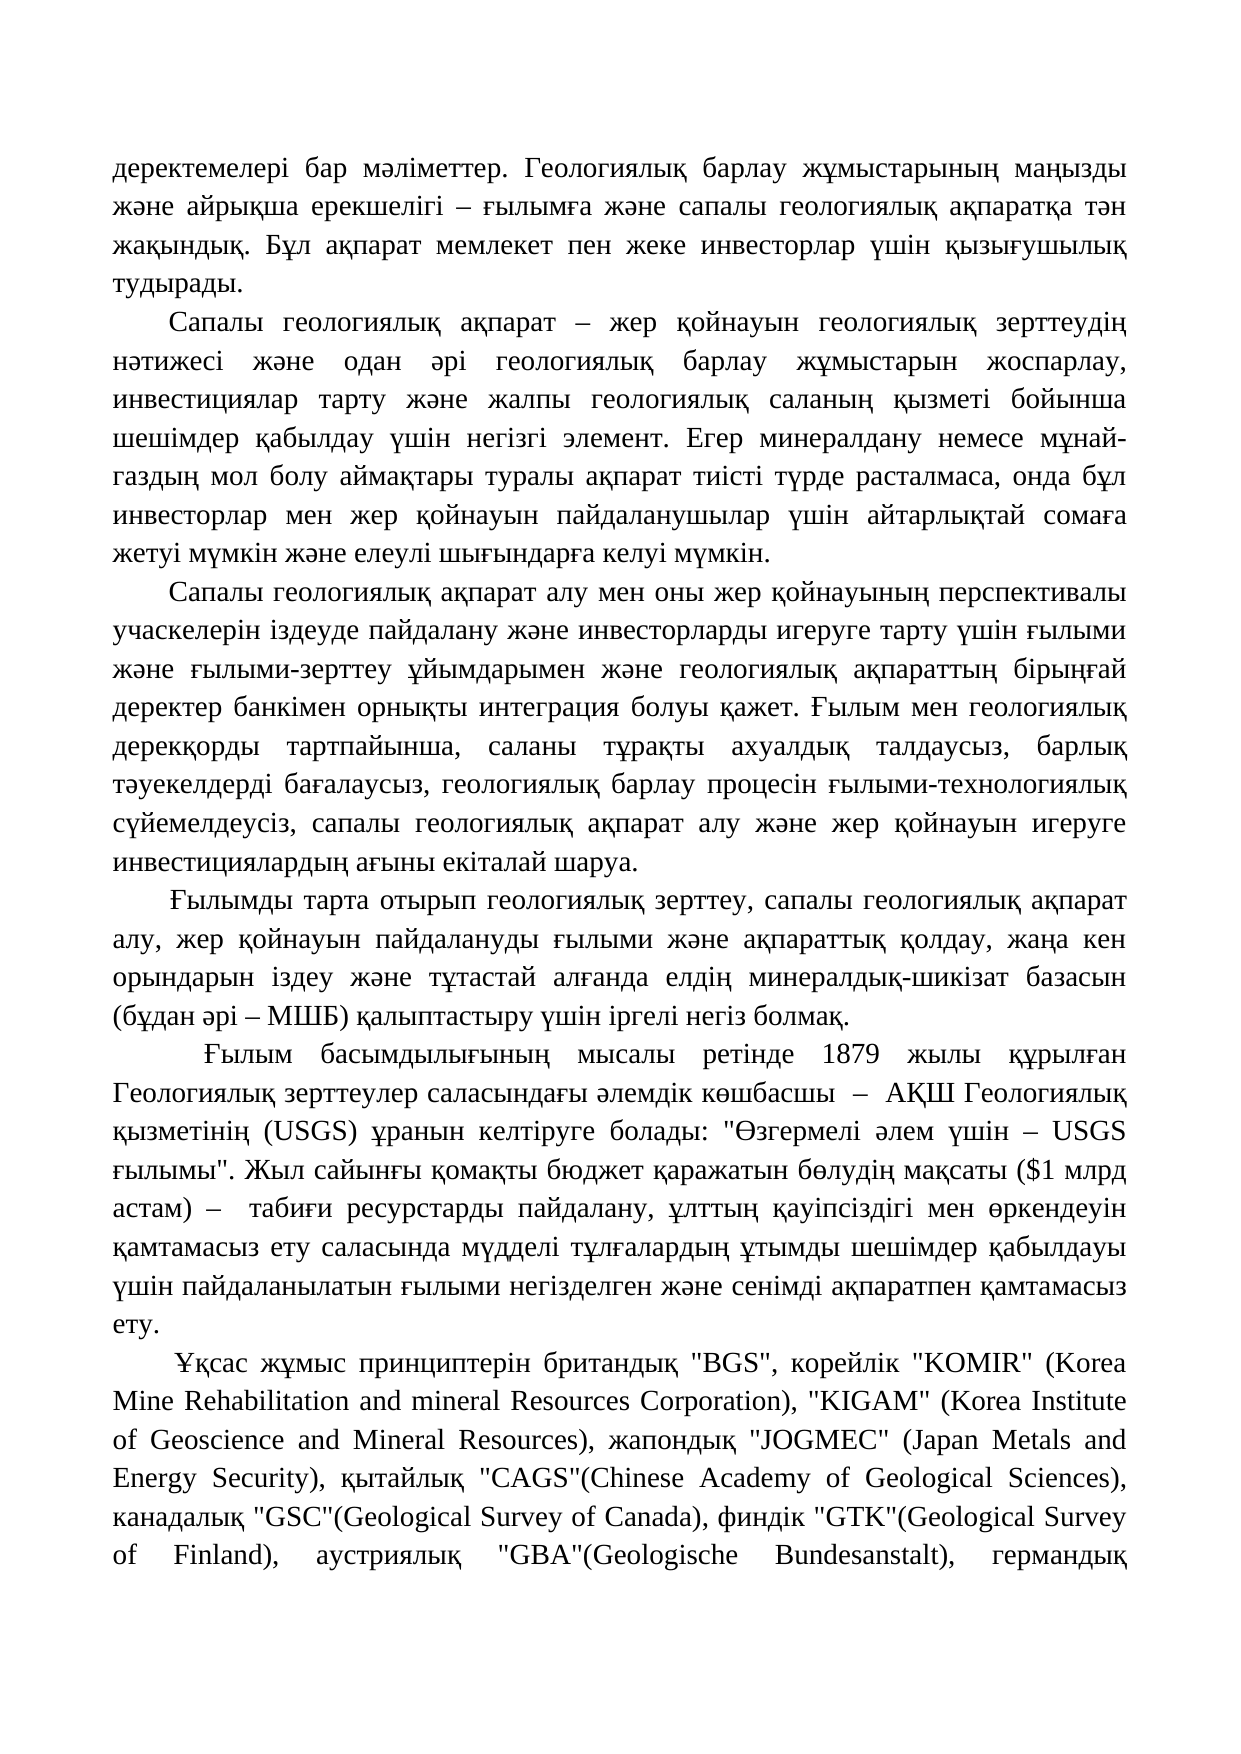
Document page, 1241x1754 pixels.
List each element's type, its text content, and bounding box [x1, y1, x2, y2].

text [112, 150, 1128, 299]
text Сапалы геологиялық ақпарат – жер қойнауын геологиялық зерттеудің нәтижесі және одан әрі геологиялық барлау жұмыстарын жоспарлау, инвестициялар тарту және жалпы геологиялық саланың қызметі бойынша шешімдер қабылдау үшін негізгі элемент. Егер минералдану немесе мұнай-газдың мол болу аймақтары туралы ақпарат тиісті түрде расталмаса, онда бұл инвесторлар мен жер қойнауын пайдаланушылар үшін айтарлықтай сомаға жетуі мүмкін және елеулі шығындарға келуі мүмкін. [112, 304, 1128, 569]
text Ғылымды тарта отырып геологиялық зерттеу, сапалы геологиялық ақпарат алу, жер қойнауын пайдалануды ғылыми және ақпараттық қолдау, жаңа кен орындарын іздеу және тұтастай алғанда елдің минералдық-шикізат базасын (бұдан әрі – МШБ) қалыптастыру үшін іргелі негіз болмақ. [112, 882, 1128, 1031]
text Ғылым басымдылығының мысалы ретінде 1879 жылы құрылған Геологиялық зерттеулер саласындағы әлемдік көшбасшы – АҚШ Геологиялық қызметінің (USGS) ұранын келтіруге болады: "Өзгермелі әлем үшін – USGS ғылымы". Жыл сайынғы қомақты бюджет қаражатын бөлудің мақсаты ($1 млрд астам) – табиғи ресурстарды пайдалану, ұлттың қауіпсіздігі мен өркендеуін қамтамасыз ету саласында мүдделі тұлғалардың ұтымды шешімдер қабылдауы үшін пайдаланылатын ғылыми негізделген және сенімді ақпаратпен қамтамасыз ету. [112, 1036, 1128, 1340]
text Сапалы геологиялық ақпарат алу мен оны жер қойнауының перспективалы учаскелерін іздеуде пайдалану және инвесторларды игеруге тарту үшін ғылыми және ғылыми-зерттеу ұйымдарымен және геологиялық ақпараттың бірыңғай деректер банкімен орнықты интеграция болуы қажет. Ғылым мен геологиялық дерекқорды тартпайынша, саланы тұрақты ахуалдық талдаусыз, барлық тәуекелдерді бағалаусыз, геологиялық барлау процесін ғылыми-технологиялық сүйемелдеусіз, сапалы геологиялық ақпарат алу және жер қойнауын игеруге инвестициялардың ағыны екіталай шаруа. [112, 574, 1128, 877]
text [112, 1345, 1128, 1571]
